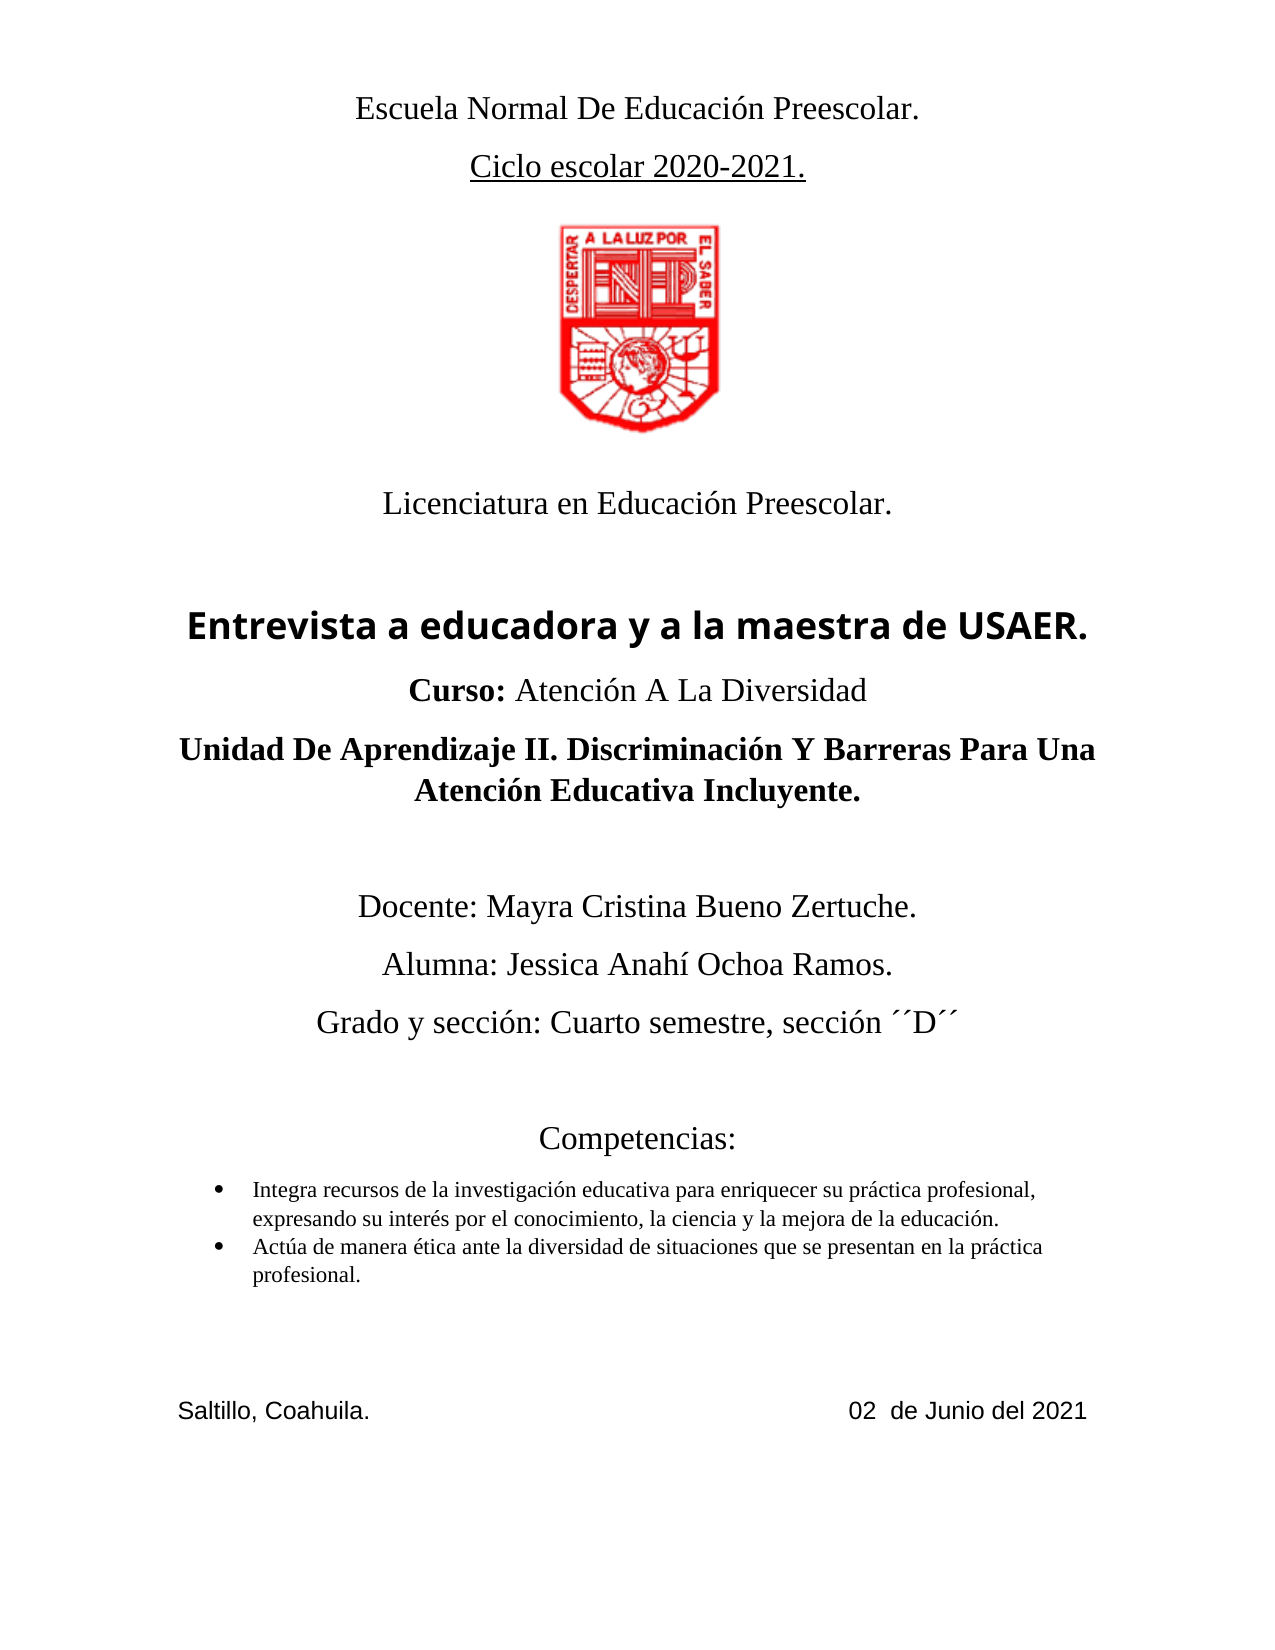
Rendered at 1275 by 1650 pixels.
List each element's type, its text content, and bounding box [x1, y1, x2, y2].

text Licenciatura en Educación Preescolar. [177, 483, 1098, 521]
text Curso: Atención A La Diversidad [177, 671, 1098, 709]
text Competencias: [177, 1118, 1098, 1157]
text Escuela Normal De Educación Preescolar. [177, 89, 1098, 127]
picture [487, 204, 788, 464]
text Saltillo, Coahuila. 02 de Junio del 2021 [177, 1396, 1098, 1424]
text Ciclo escolar 2020-2021. [177, 147, 1098, 185]
text Unidad De Aprendizaje II. Discriminación Y Barreras Para Una Atención Educativa Incluyente. [177, 729, 1098, 808]
text Grado y sección: Cuarto semestre, sección ´´D´´ [177, 1002, 1098, 1041]
list Actúa de manera ética ante la diversidad de situaciones que se presentan en la práctica profesional. [215, 1233, 1098, 1288]
text Docente: Mayra Cristina Bueno Zertuche. [177, 886, 1098, 924]
list Integra recursos de la investigación educativa para enriquecer su práctica profesional, expresando su interés por el conocimiento, la ciencia y la mejora de la educación. [215, 1176, 1098, 1231]
text Alumna: Jessica Anahí Ochoa Ramos. [177, 944, 1098, 982]
text Entrevista a educadora y a la maestra de USAER. [177, 599, 1098, 650]
